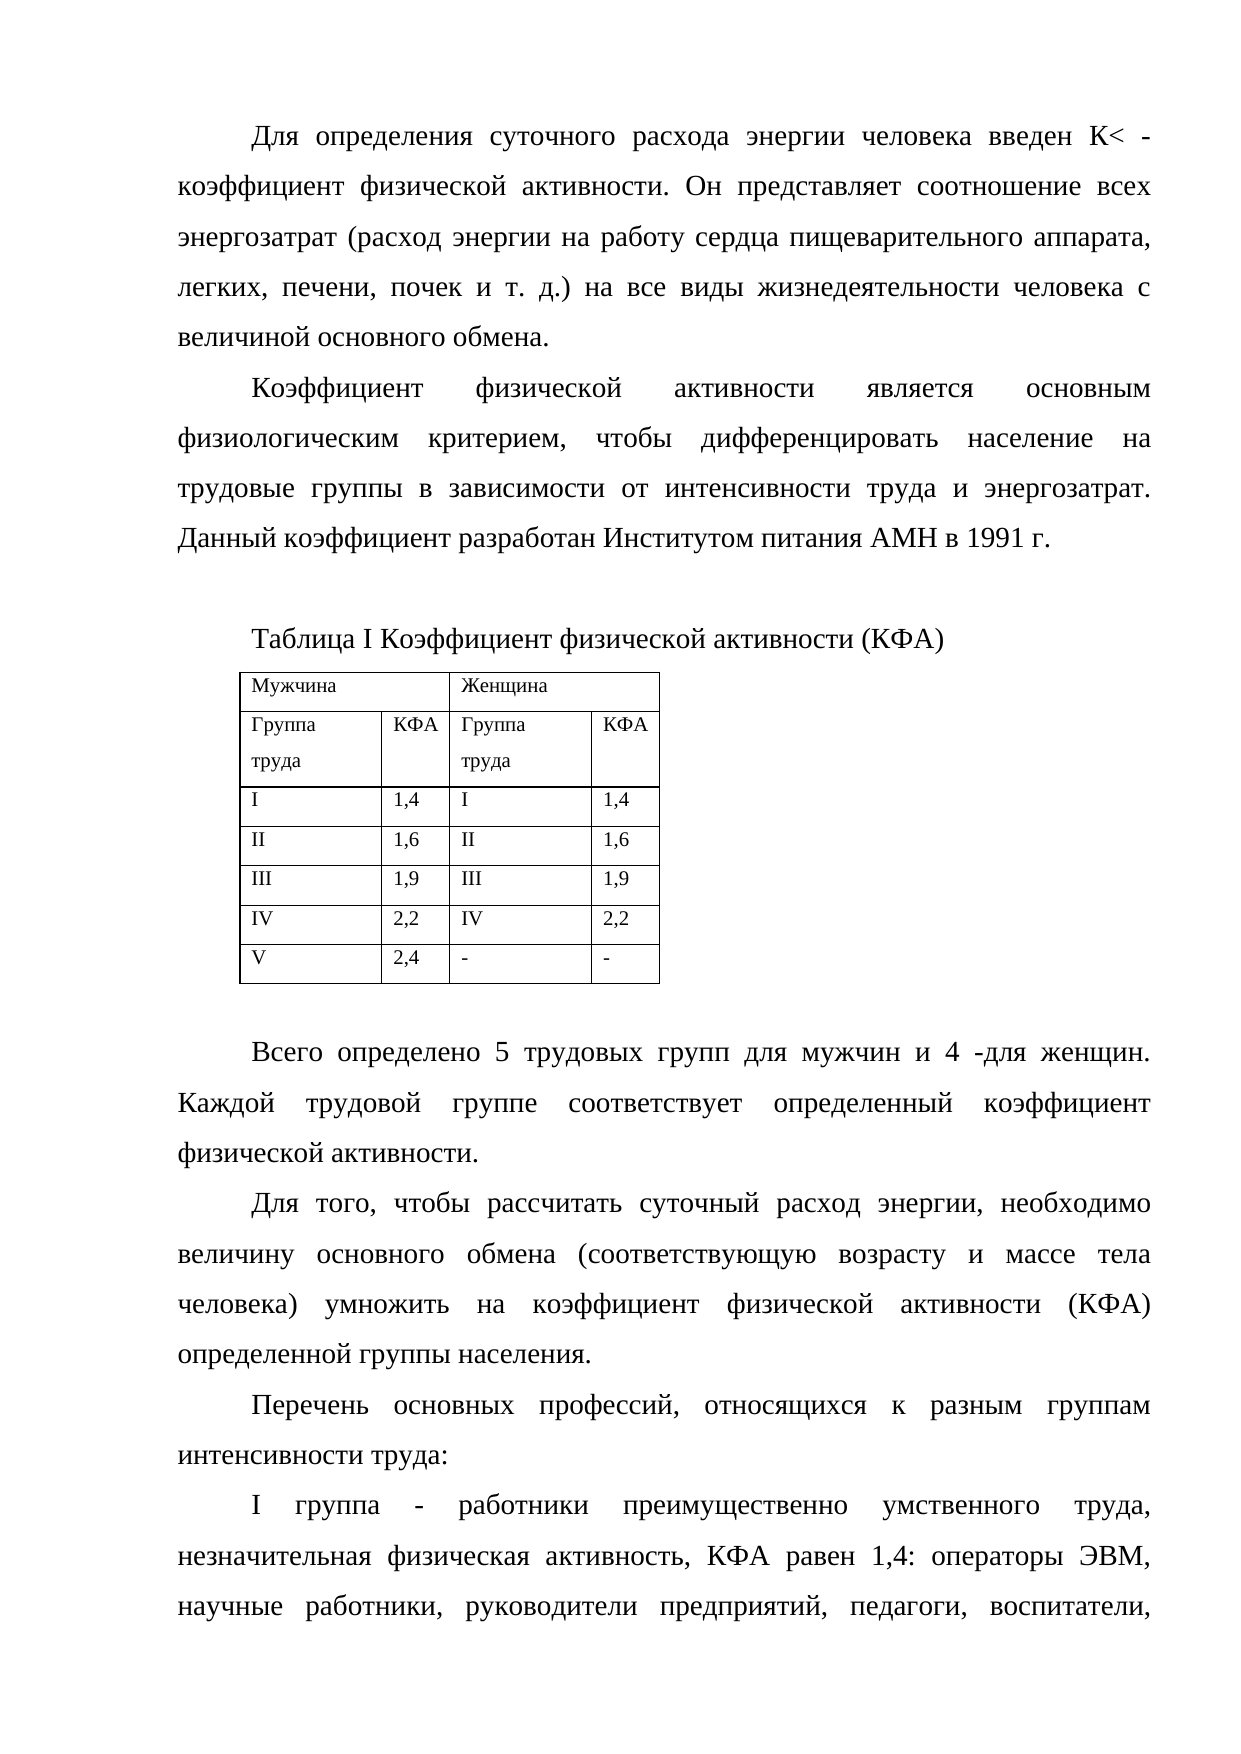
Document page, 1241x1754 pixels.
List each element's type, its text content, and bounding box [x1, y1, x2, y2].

table_cell КФА [592, 712, 659, 786]
table_cell III [450, 866, 591, 904]
table_cell IV [241, 906, 381, 944]
table_cell I [241, 788, 381, 826]
table_cell II [241, 827, 381, 865]
table_cell Группа труда [241, 712, 381, 786]
table_cell 2,2 [592, 906, 659, 944]
table_cell 1,9 [592, 866, 659, 904]
table_header Мужчина [241, 673, 449, 711]
text Таблица I Коэффициент физической активности (КФА) [177, 621, 1152, 655]
table_cell 1,6 [592, 827, 659, 865]
text Коэффициент физической активности является основным физиологическим критерием, чтобы дифференцировать население на трудовые группы в зависимости от интенсивности труда и энергозатрат. Данный коэффициент разработан Институтом питания АМН в . [177, 370, 1152, 554]
table_cell IV [450, 906, 591, 944]
table_cell 2,4 [382, 945, 449, 983]
table_cell 1,6 [382, 827, 449, 865]
table_cell 1,9 [382, 866, 449, 904]
table_cell 2,2 [382, 906, 449, 944]
table_cell 1,4 [382, 788, 449, 826]
table_header Женщина [450, 673, 659, 711]
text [177, 1487, 1152, 1622]
text Для того, чтобы рассчитать суточный расход энергии, необходимо величину основного обмена (соответствующую возрасту и массе тела человека) умножить на коэффициент физической активности (КФА) определенной группы населения. [177, 1186, 1152, 1370]
table_cell V [241, 945, 381, 983]
table_cell 1,4 [592, 788, 659, 826]
table_cell III [241, 866, 381, 904]
table_cell - [592, 945, 659, 983]
table_cell Группа труда [450, 712, 591, 786]
table_cell КФА [382, 712, 449, 786]
table_cell - [450, 945, 591, 983]
text Для определения суточного расхода энергии человека введен К< - коэффициент физической активности. Он представляет соотношение всех энергозатрат (расход энергии на работу сердца пищеварительного аппарата, легких, печени, почек и т. д.) на все виды жизнедеятельности человека с величиной основного обмена. [177, 118, 1152, 353]
table_cell II [450, 827, 591, 865]
table_cell I [450, 788, 591, 826]
text Всего определено 5 трудовых групп для мужчин и 4 -для женщин. Каждой трудовой группе соответствует определенный коэффициент физической активности. [177, 1034, 1152, 1169]
text Перечень основных профессий, относящихся к разным группам интенсивности труда: [177, 1387, 1152, 1471]
